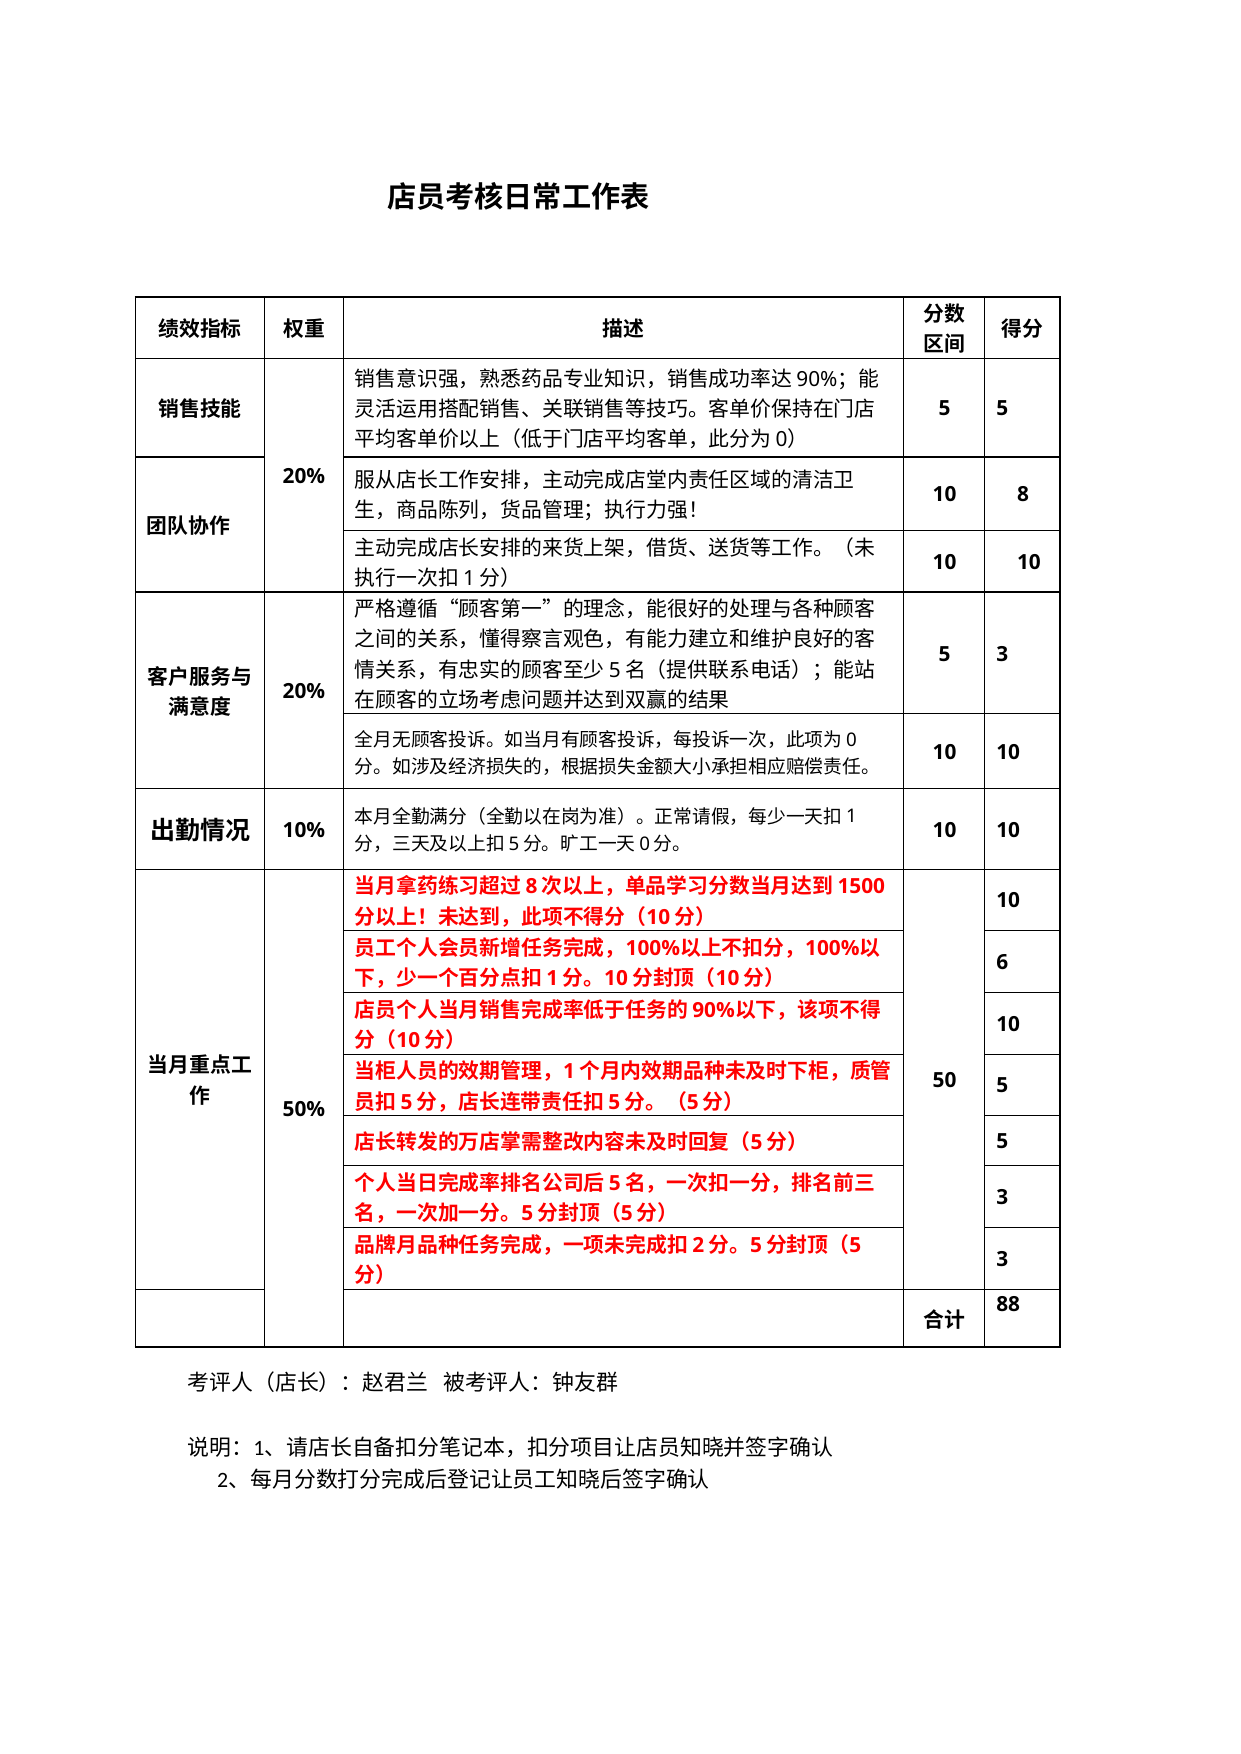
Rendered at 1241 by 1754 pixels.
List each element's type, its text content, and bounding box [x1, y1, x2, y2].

text 店员考核日常工作表 [187, 162, 1053, 227]
table_header 分数 区间 [904, 298, 984, 358]
table_cell 个人当日完成率排名公司后5名，一次扣一分，排名前三名，一次加一分。5分封顶（5分） [344, 1166, 903, 1227]
table_cell 10 [904, 531, 984, 591]
table_cell 3 [985, 1228, 1059, 1288]
table_cell 10 [904, 458, 984, 530]
table_cell 10 [985, 714, 1059, 788]
table_cell 10 [985, 993, 1059, 1053]
table_cell 主动完成店长安排的来货上架，借货、送货等工作。（未执行一次扣1分） [344, 531, 903, 591]
table_cell 店员个人当月销售完成率低于任务的90%以下，该项不得分（10分） [344, 993, 903, 1053]
text 考评人（店长）：赵君兰 被考评人：钟友群 [187, 1348, 1053, 1397]
text 2、每月分数打分完成后登记让员工知晓后签字确认 [187, 1462, 1053, 1494]
table_header 权重 [265, 298, 343, 358]
table_cell 10 [985, 870, 1059, 930]
table_cell 10 [985, 531, 1059, 591]
table_cell 50 [904, 870, 984, 1288]
table_cell 服从店长工作安排，主动完成店堂内责任区域的清洁卫生，商品陈列，货品管理；执行力强！ [344, 458, 903, 530]
table_cell 5 [904, 359, 984, 456]
table_cell 5 [985, 1116, 1059, 1165]
table_cell 店长转发的万店掌需整改内容未及时回复（5分） [344, 1116, 903, 1165]
table_cell 品牌月品种任务完成，一项未完成扣2分。5分封顶（5分） [344, 1228, 903, 1288]
table_cell 10% [265, 789, 343, 868]
table_cell 团队协作 [136, 458, 264, 591]
table_header 绩效指标 [136, 298, 264, 358]
table_cell 20% [265, 359, 343, 591]
table_cell 3 [985, 593, 1059, 713]
table_cell [344, 1290, 903, 1346]
table_cell 员工个人会员新增任务完成，100%以上不扣分，100%以下，少一个百分点扣1分。10分封顶（10分） [344, 931, 903, 992]
table_cell 全月无顾客投诉。如当月有顾客投诉，每投诉一次，此项为0分。如涉及经济损失的，根据损失金额大小承担相应赔偿责任。 [344, 714, 903, 788]
table_cell [136, 1290, 264, 1346]
table_header 描述 [344, 298, 903, 358]
table_cell 销售意识强，熟悉药品专业知识，销售成功率达90%；能灵活运用搭配销售、关联销售等技巧。客单价保持在门店平均客单价以上（低于门店平均客单，此分为0） [344, 359, 903, 456]
table_cell 10 [904, 714, 984, 788]
table_cell 8 [985, 458, 1059, 530]
table_cell 3 [985, 1166, 1059, 1227]
text 说明：1、请店长自备扣分笔记本，扣分项目让店员知晓并签字确认 [187, 1429, 1053, 1462]
table_header 得分 [985, 298, 1059, 358]
table_cell 50% [265, 870, 343, 1346]
table_cell 销售技能 [136, 359, 264, 456]
table_cell 5 [985, 359, 1059, 456]
table_cell 客户服务与满意度 [136, 593, 264, 788]
table_cell 合计 [904, 1290, 984, 1346]
table_cell 当月拿药练习超过8次以上，单品学习分数当月达到1500分以上！未达到，此项不得分（10分） [344, 870, 903, 930]
table_cell 5 [904, 593, 984, 713]
table_cell 5 [985, 1055, 1059, 1115]
table_cell 10 [904, 789, 984, 868]
table_cell 本月全勤满分（全勤以在岗为准）。正常请假，每少一天扣1分，三天及以上扣5分。旷工一天0分。 [344, 789, 903, 868]
table_cell 当月重点工作 [136, 870, 264, 1288]
table_cell 出勤情况 [136, 789, 264, 868]
table_cell 10 [985, 789, 1059, 868]
table_cell 88 [985, 1290, 1059, 1346]
table_cell 严格遵循“顾客第一”的理念，能很好的处理与各种顾客之间的关系，懂得察言观色，有能力建立和维护良好的客情关系，有忠实的顾客至少5名（提供联系电话）；能站在顾客的立场考虑问题并达到双赢的结果 [344, 593, 903, 713]
table_cell 当柜人员的效期管理，1个月内效期品种未及时下柜，质管员扣5分，店长连带责任扣5分。（5分） [344, 1055, 903, 1115]
table_cell 6 [985, 931, 1059, 992]
table_cell 20% [265, 593, 343, 788]
